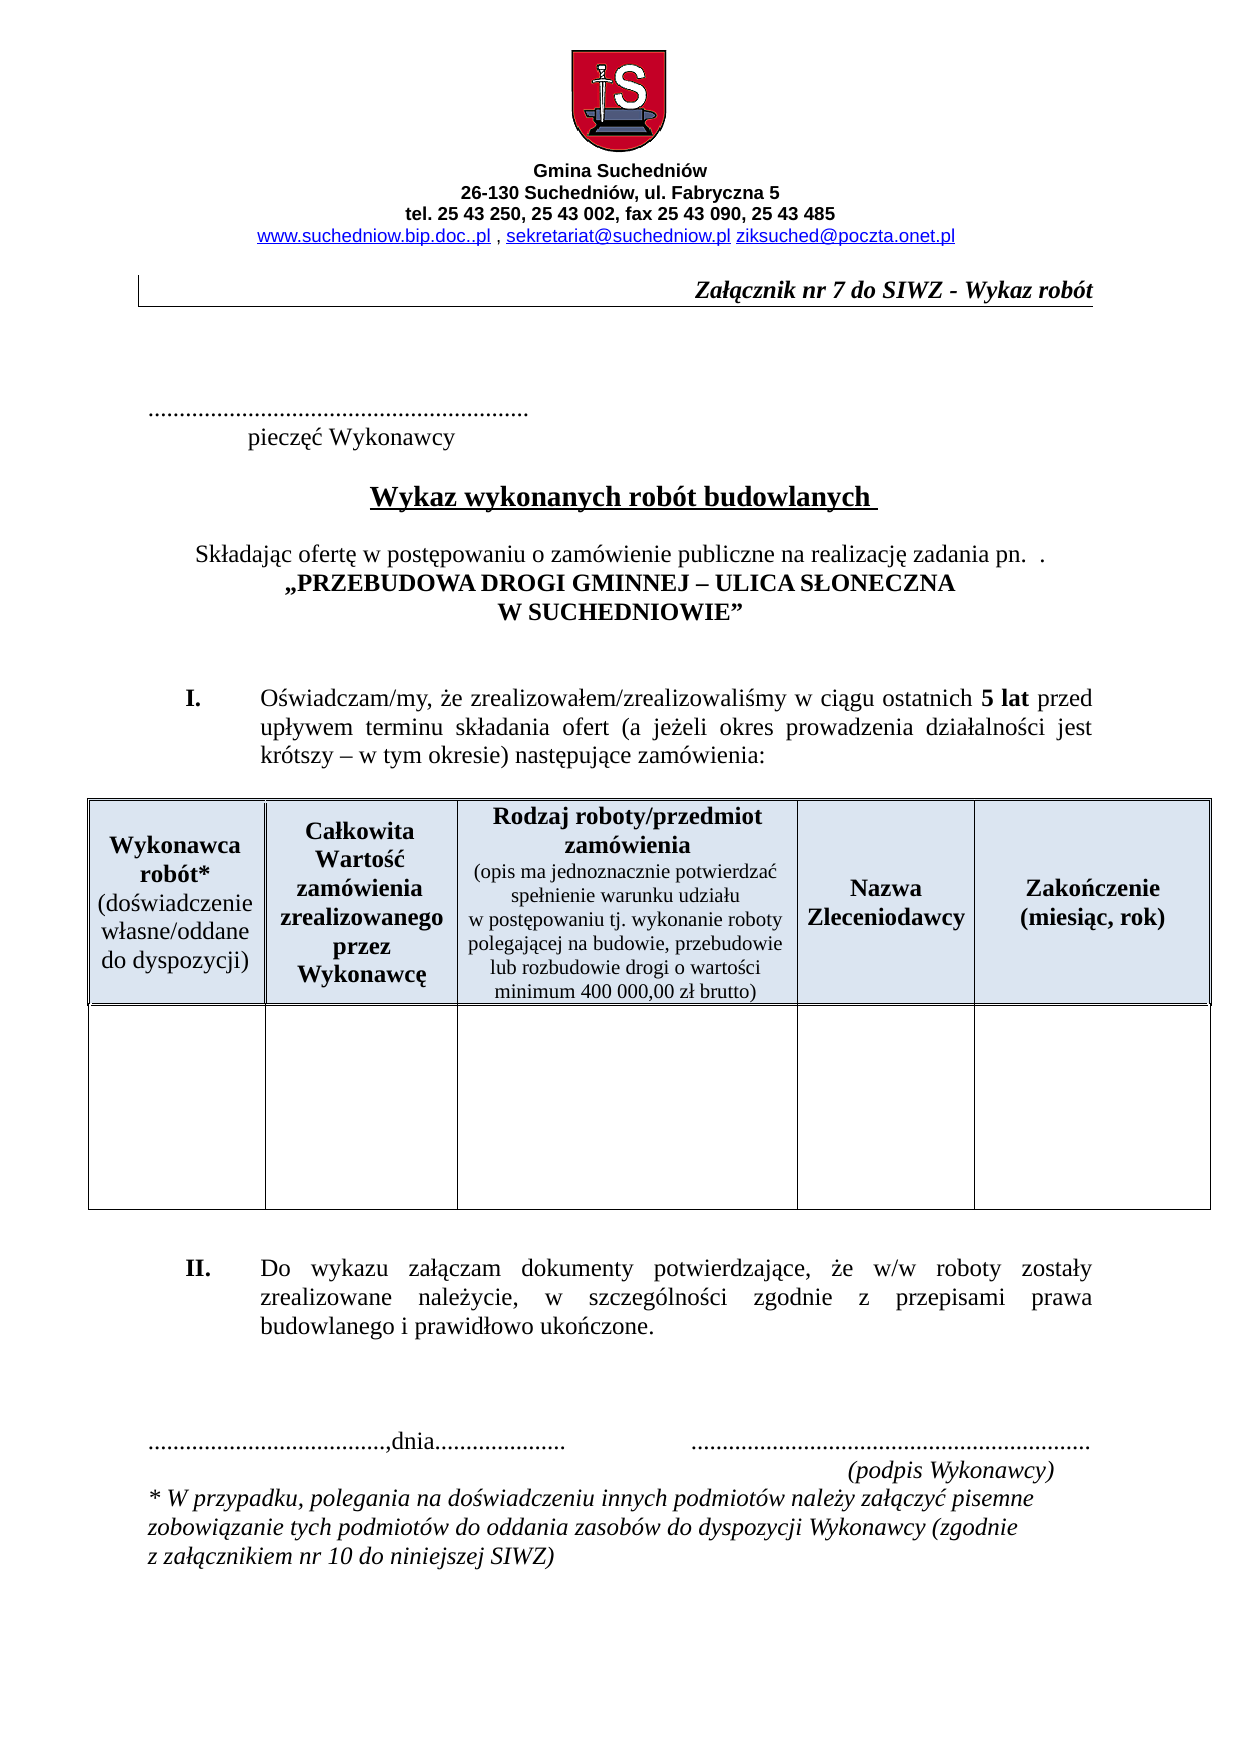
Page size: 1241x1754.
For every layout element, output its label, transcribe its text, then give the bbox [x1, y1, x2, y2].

table_cell [266, 1006, 457, 1209]
text * W przypadku, polegania na doświadczeniu innych podmiotów należy załączyć pisemne zobowiązanie tych podmiotów do oddania zasobów do dyspozycji Wykonawcy (zgodnie z załącznikiem nr 10 do niniejszej SIWZ) [148, 1483, 1093, 1570]
text ............................................................. [148, 393, 1093, 422]
text ......................................,dnia..................... ................................................................ [148, 1426, 1093, 1455]
list Oświadczam/my, że zrealizowałem/zrealizowaliśmy w ciągu ostatnich 5 lat przed upływem terminu składania ofert (a jeżeli okres prowadzenia działalności jest krótszy – w tym okresie) następujące zamówienia: [185, 683, 1093, 769]
table_header Wykonawca robót* (doświadczenie własne/oddane do dyspozycji) [89, 799, 266, 1003]
text Wykaz wykonanych robót budowlanych [148, 479, 1093, 513]
text (podpis Wykonawcy) [148, 1455, 1093, 1483]
text pieczęć Wykonawcy [148, 422, 1093, 451]
table_cell [798, 1006, 974, 1209]
table_cell [89, 1003, 265, 1209]
table_cell [975, 1003, 1210, 1209]
text Składając ofertę w postępowaniu o zamówienie publiczne na realizację zadania pn. . „PRZEBUDOWA DROGI GMINNEJ – ULICA SŁONECZNA W SUCHEDNIOWIE” [148, 539, 1093, 625]
table_header Całkowita Wartość zamówienia zrealizowanego przez Wykonawcę [266, 801, 457, 1003]
list Do wykazu załączam dokumenty potwierdzające, że w/w roboty zostały zrealizowane należycie, w szczególności zgodnie z przepisami prawa budowlanego i prawidłowo ukończone. [185, 1253, 1093, 1340]
table_header Nazwa Zleceniodawcy [798, 801, 974, 1003]
table_header Zakończenie (miesiąc, rok) [975, 801, 1209, 1003]
table_cell [458, 1006, 797, 1209]
text Załącznik nr 7 do SIWZ - Wykaz robót [139, 275, 1093, 306]
table_header Rodzaj roboty/przedmiot zamówienia (opis ma jednoznacznie potwierdzać spełnienie warunku udziału w postępowaniu tj. wykonanie roboty polegającej na budowie, przebudowie lub rozbudowie drogi o wartości minimum 400 000,00 zł brutto) [458, 801, 797, 1003]
picture [568, 42, 671, 157]
